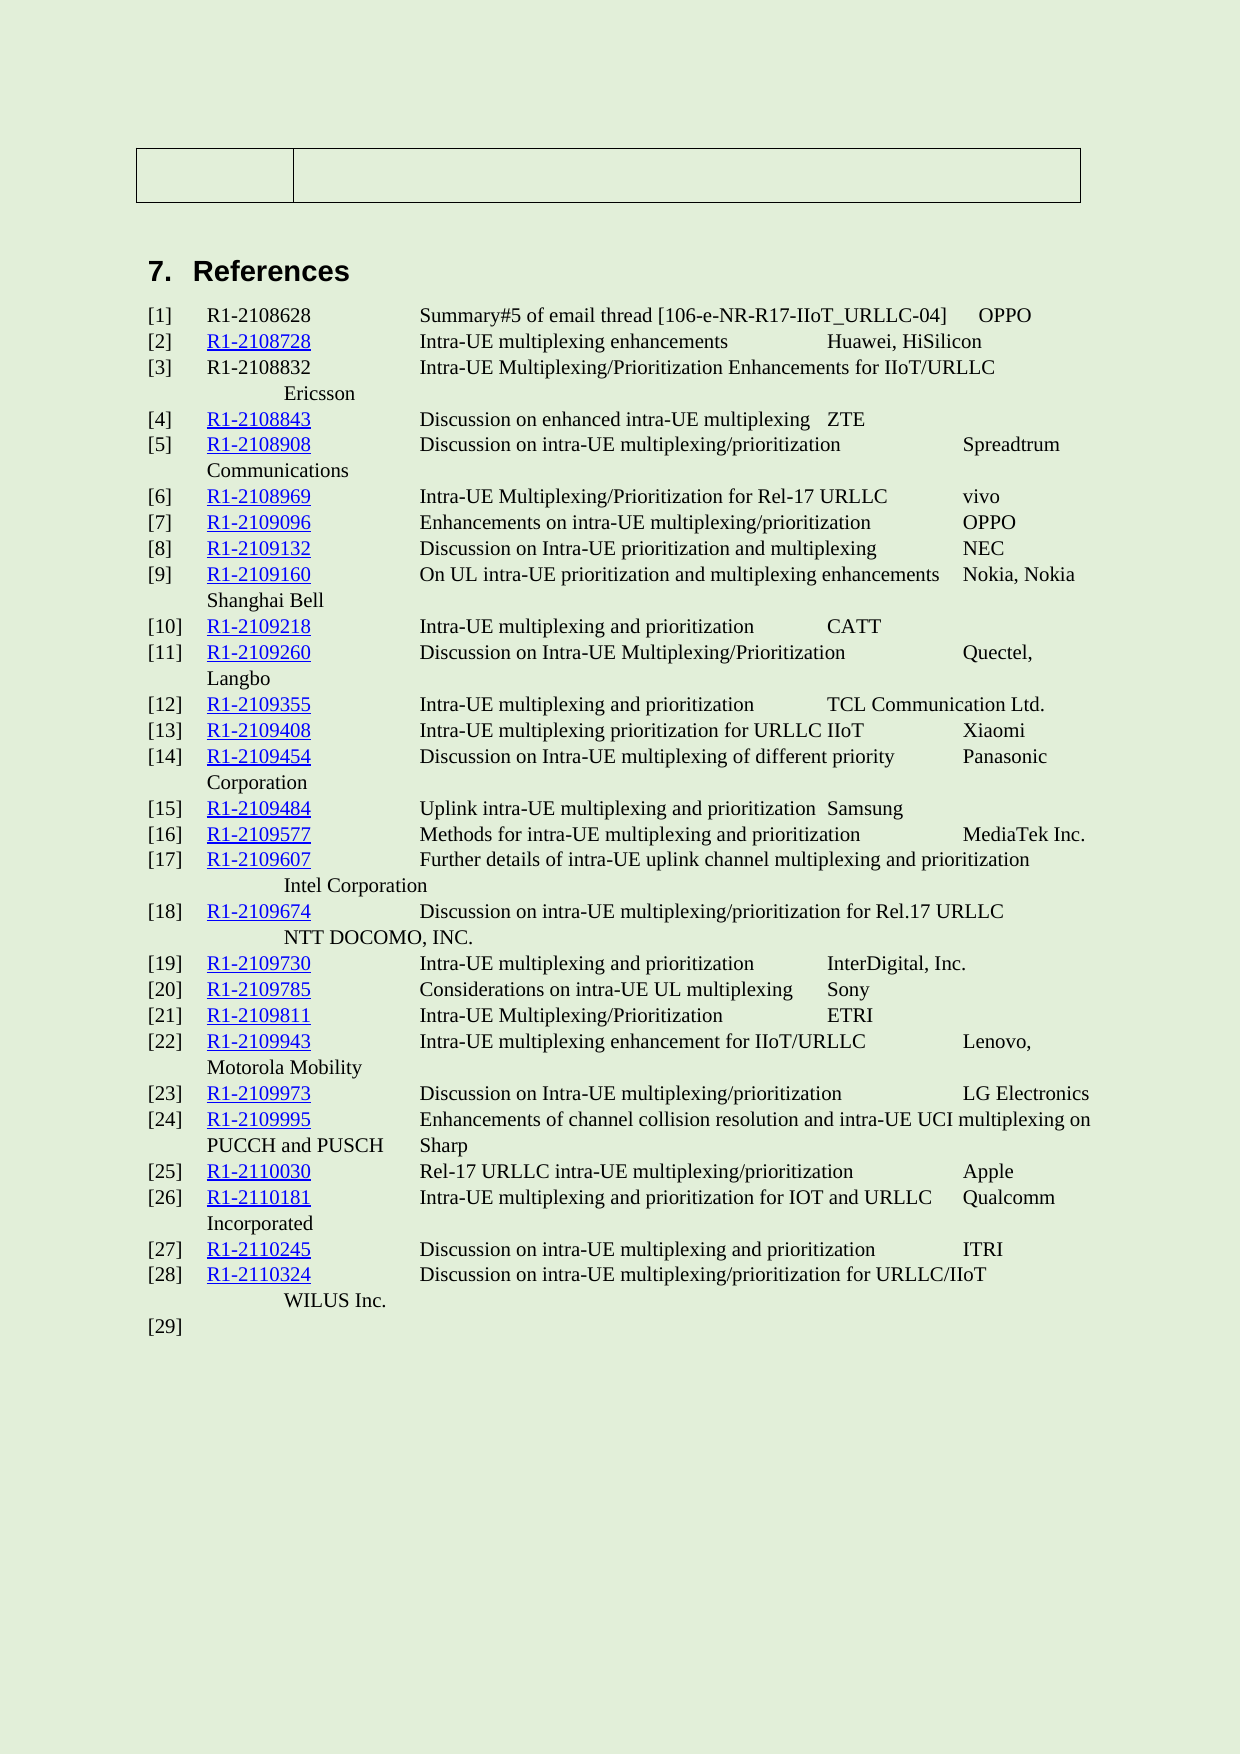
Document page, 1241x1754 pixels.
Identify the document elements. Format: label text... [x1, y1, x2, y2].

table_cell TCL [137, 149, 293, 202]
list R1-2109484 Uplink intra-UE multiplexing and prioritization Samsung [148, 796, 1093, 819]
list R1-2108832 Intra-UE Multiplexing/Prioritization Enhancements for IIoT/URLLC Ericsson [148, 354, 1093, 404]
list R1-2109811 Intra-UE Multiplexing/Prioritization ETRI [148, 1003, 1093, 1027]
list R1-2109132 Discussion on Intra-UE prioritization and multiplexing NEC [148, 536, 1093, 560]
list R1-2109674 Discussion on intra-UE multiplexing/prioritization for Rel.17 URLLC NTT DOCOMO, INC. [148, 899, 1093, 949]
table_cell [294, 149, 1080, 202]
list R1-2108843 Discussion on enhanced intra-UE multiplexing ZTE [148, 406, 1093, 431]
list R1-2110324 Discussion on intra-UE multiplexing/prioritization for URLLC/IIoT WILUS Inc. [148, 1262, 1093, 1312]
list R1-2108728 Intra-UE multiplexing enhancements Huawei, HiSilicon [148, 329, 1093, 353]
list R1-2109973 Discussion on Intra-UE multiplexing/prioritization LG Electronics [148, 1081, 1093, 1105]
list R1-2110245 Discussion on intra-UE multiplexing and prioritization ITRI [148, 1236, 1093, 1261]
list R1-2108969 Intra-UE Multiplexing/Prioritization for Rel-17 URLLC vivo [148, 484, 1093, 508]
list R1-2110181 Intra-UE multiplexing and prioritization for IOT and URLLC Qualcomm Incorporated [148, 1184, 1093, 1234]
list R1-2109943 Intra-UE multiplexing enhancement for IIoT/URLLC Lenovo, Motorola Mobility [148, 1029, 1093, 1079]
list R1-2109096 Enhancements on intra-UE multiplexing/prioritization OPPO [148, 510, 1093, 534]
list R1-2109408 Intra-UE multiplexing prioritization for URLLC IIoT Xiaomi [148, 718, 1093, 742]
list R1-2109577 Methods for intra-UE multiplexing and prioritization MediaTek Inc. [148, 821, 1093, 846]
list R1-2109260 Discussion on Intra-UE Multiplexing/Prioritization Quectel, Langbo [148, 640, 1093, 690]
list R1-2110030 Rel-17 URLLC intra-UE multiplexing/prioritization Apple [148, 1159, 1093, 1183]
list R1-2109355 Intra-UE multiplexing and prioritization TCL Communication Ltd. [148, 692, 1093, 716]
list R1-2109607 Further details of intra-UE uplink channel multiplexing and prioritization Intel Corporation [148, 847, 1093, 897]
list R1-2109218 Intra-UE multiplexing and prioritization CATT [148, 614, 1093, 638]
list R1-2109160 On UL intra-UE prioritization and multiplexing enhancements Nokia, Nokia Shanghai Bell [148, 562, 1093, 612]
subtitle References [148, 254, 1093, 288]
list R1-2109454 Discussion on Intra-UE multiplexing of different priority Panasonic Corporation [148, 744, 1093, 794]
list R1-2109730 Intra-UE multiplexing and prioritization InterDigital, Inc. [148, 951, 1093, 975]
list R1-2108908 Discussion on intra-UE multiplexing/prioritization Spreadtrum Communications [148, 432, 1093, 482]
list R1-2109785 Considerations on intra-UE UL multiplexing Sony [148, 977, 1093, 1001]
list R1-2109995 Enhancements of channel collision resolution and intra-UE UCI multiplexing on PUCCH and PUSCH Sharp [148, 1107, 1093, 1157]
list R1-2108628 Summary#5 of email thread [106-e-NR-R17-IIoT_URLLC-04] OPPO [148, 303, 1093, 327]
